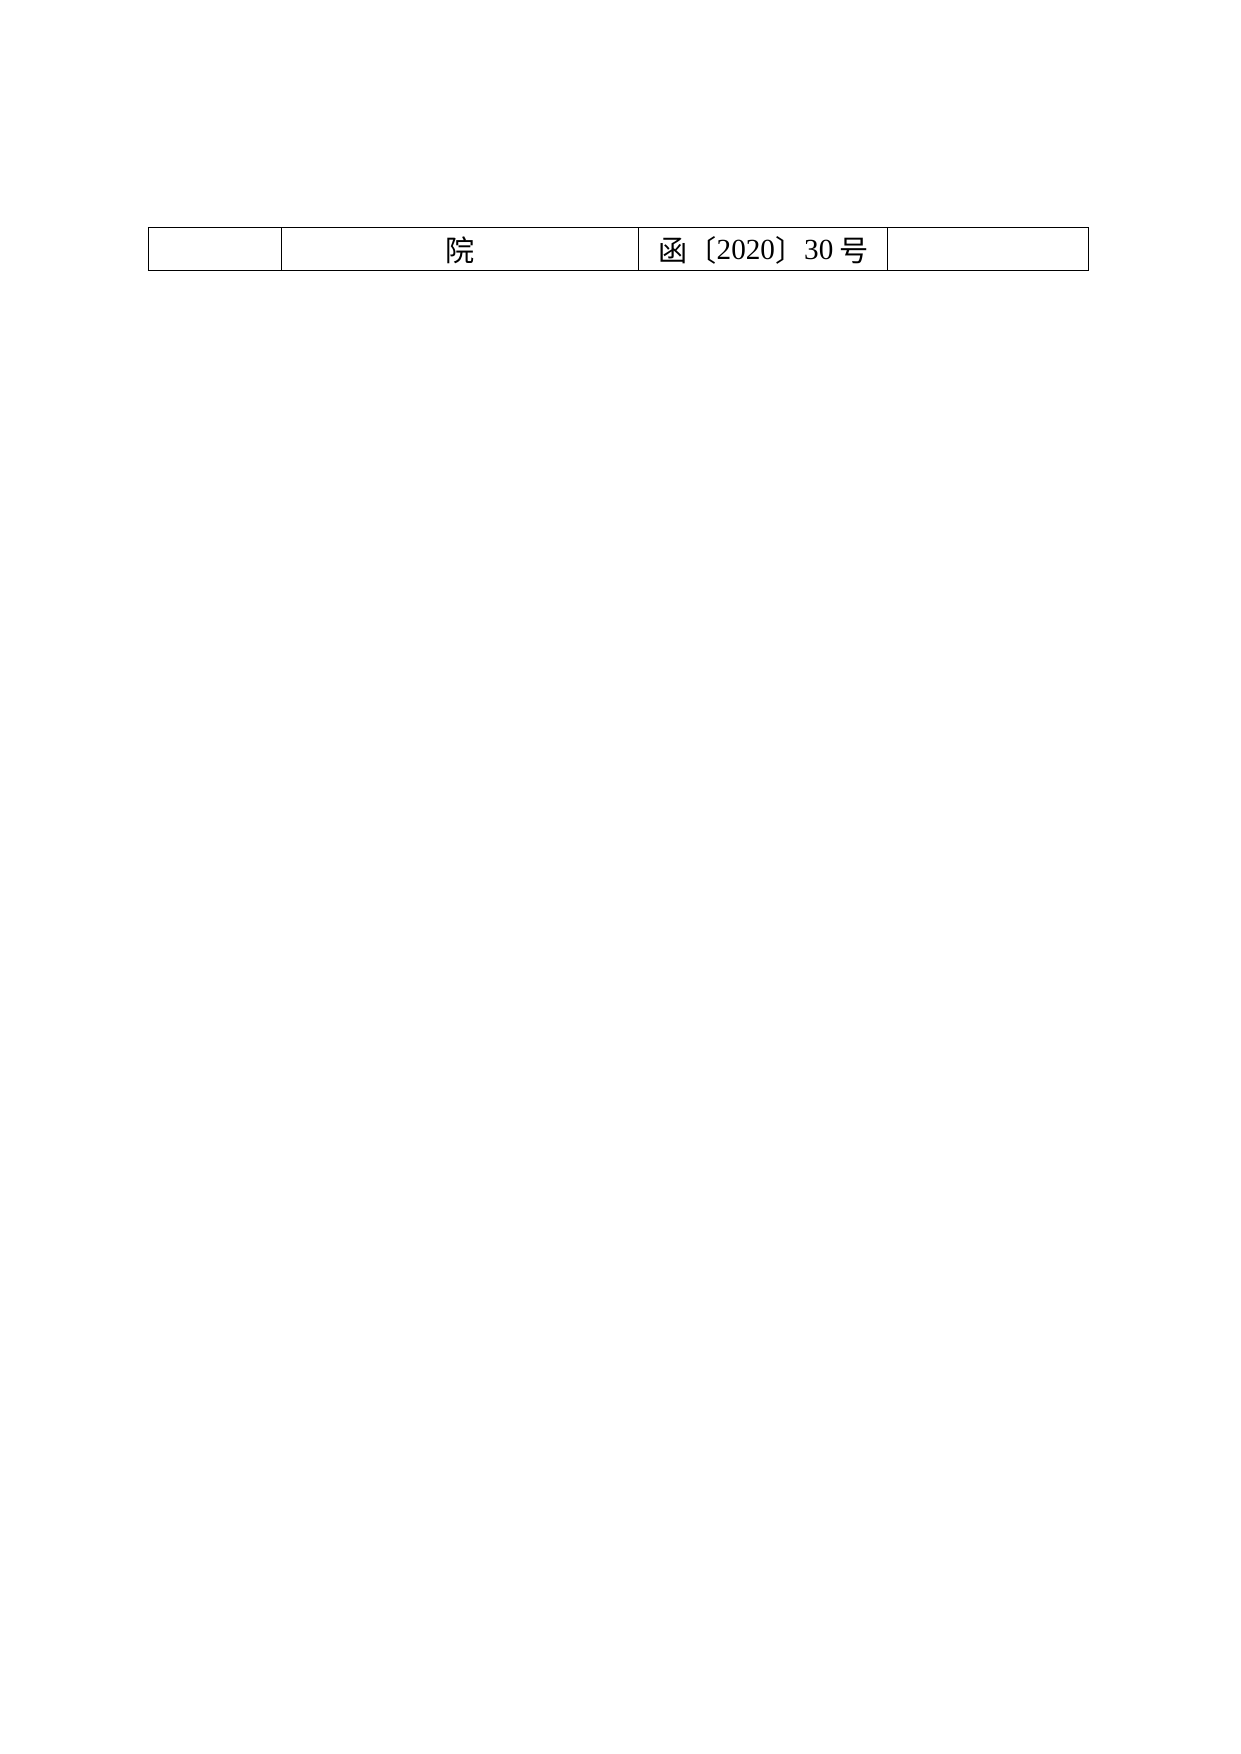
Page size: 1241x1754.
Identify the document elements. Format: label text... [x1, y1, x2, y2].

table_cell 5 [149, 228, 281, 270]
table_cell 广州医科大学附属第三医院 [282, 228, 638, 270]
table_cell 第三批 [888, 228, 1088, 270]
table_cell 国卫妇幼儿卫便函〔2020〕30号 [639, 228, 887, 270]
